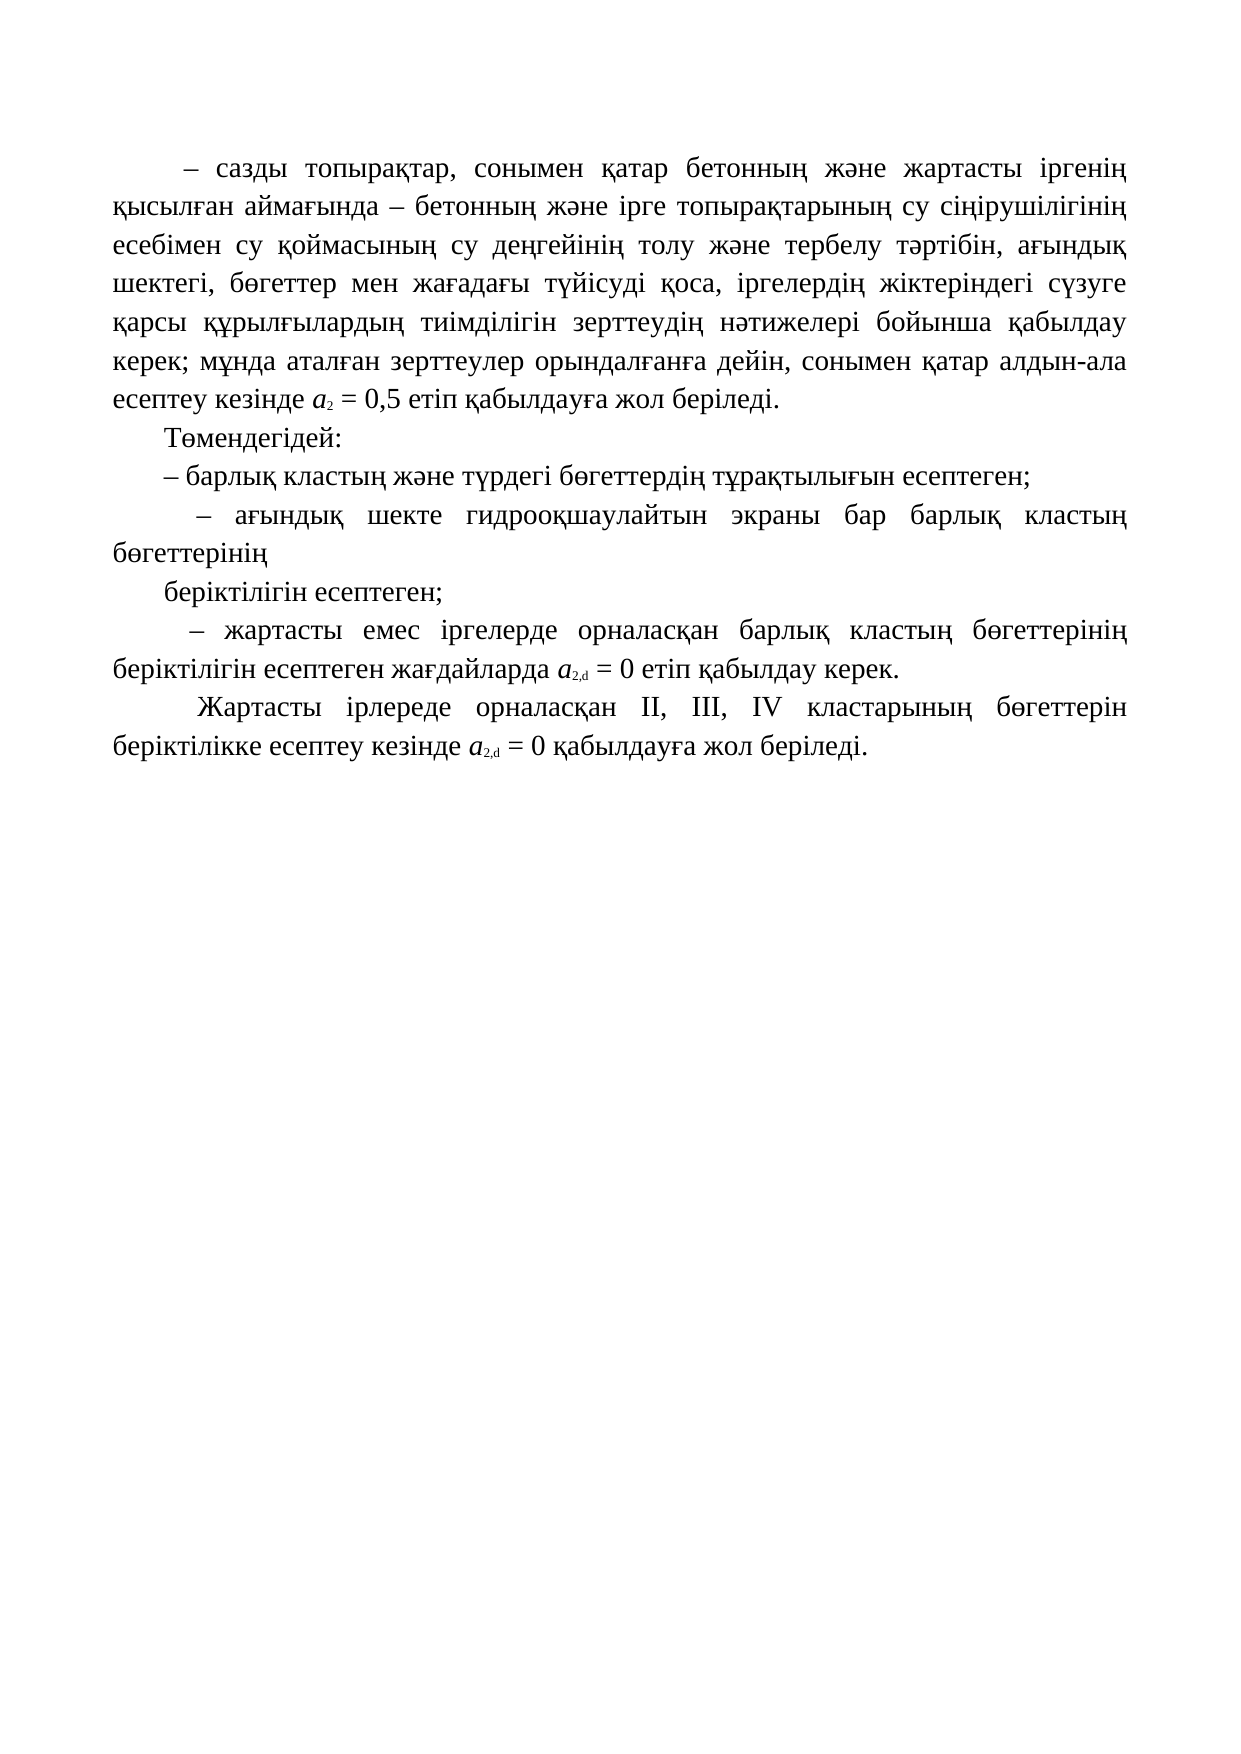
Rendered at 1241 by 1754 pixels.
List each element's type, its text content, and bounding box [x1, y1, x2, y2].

text – ағындық шекте гидрооқшаулайтын экраны бар барлық кластың бөгеттерінің [112, 497, 1128, 569]
text Жартасты ірлереде орналасқан II, III, IV кластарының бөгеттерін беріктілікке есептеу кезінде a2,d = 0 қабылдауға жол беріледі. [112, 689, 1128, 762]
text Төмендегідей: [112, 420, 1128, 453]
text – жартасты емес іргелерде орналасқан барлық кластың бөгеттерінің беріктілігін есептеген жағдайларда a2,d = 0 етіп қабылдау керек. [112, 612, 1128, 684]
text – сазды топырақтар, сонымен қатар бетонның және жартасты іргенің қысылған аймағында – бетонның және ірге топырақтарының су сіңірушілігінің есебімен су қоймасының су деңгейінің толу және тербелу тәртібін, ағындық шектегі, бөгеттер мен жағадағы түйісуді қоса, іргелердің жіктеріндегі сүзуге қарсы құрылғылардың тиімділігін зерттеудің нәтижелері бойынша қабылдау керек; мұнда аталған зерттеулер орындалғанға дейін, сонымен қатар алдын-ала есептеу кезінде a2 = 0,5 етіп қабылдауға жол беріледі. [112, 150, 1128, 415]
text беріктілігін есептеген; [112, 574, 1128, 607]
text – барлық кластың және түрдегі бөгеттердің тұрақтылығын есептеген; [112, 458, 1128, 492]
